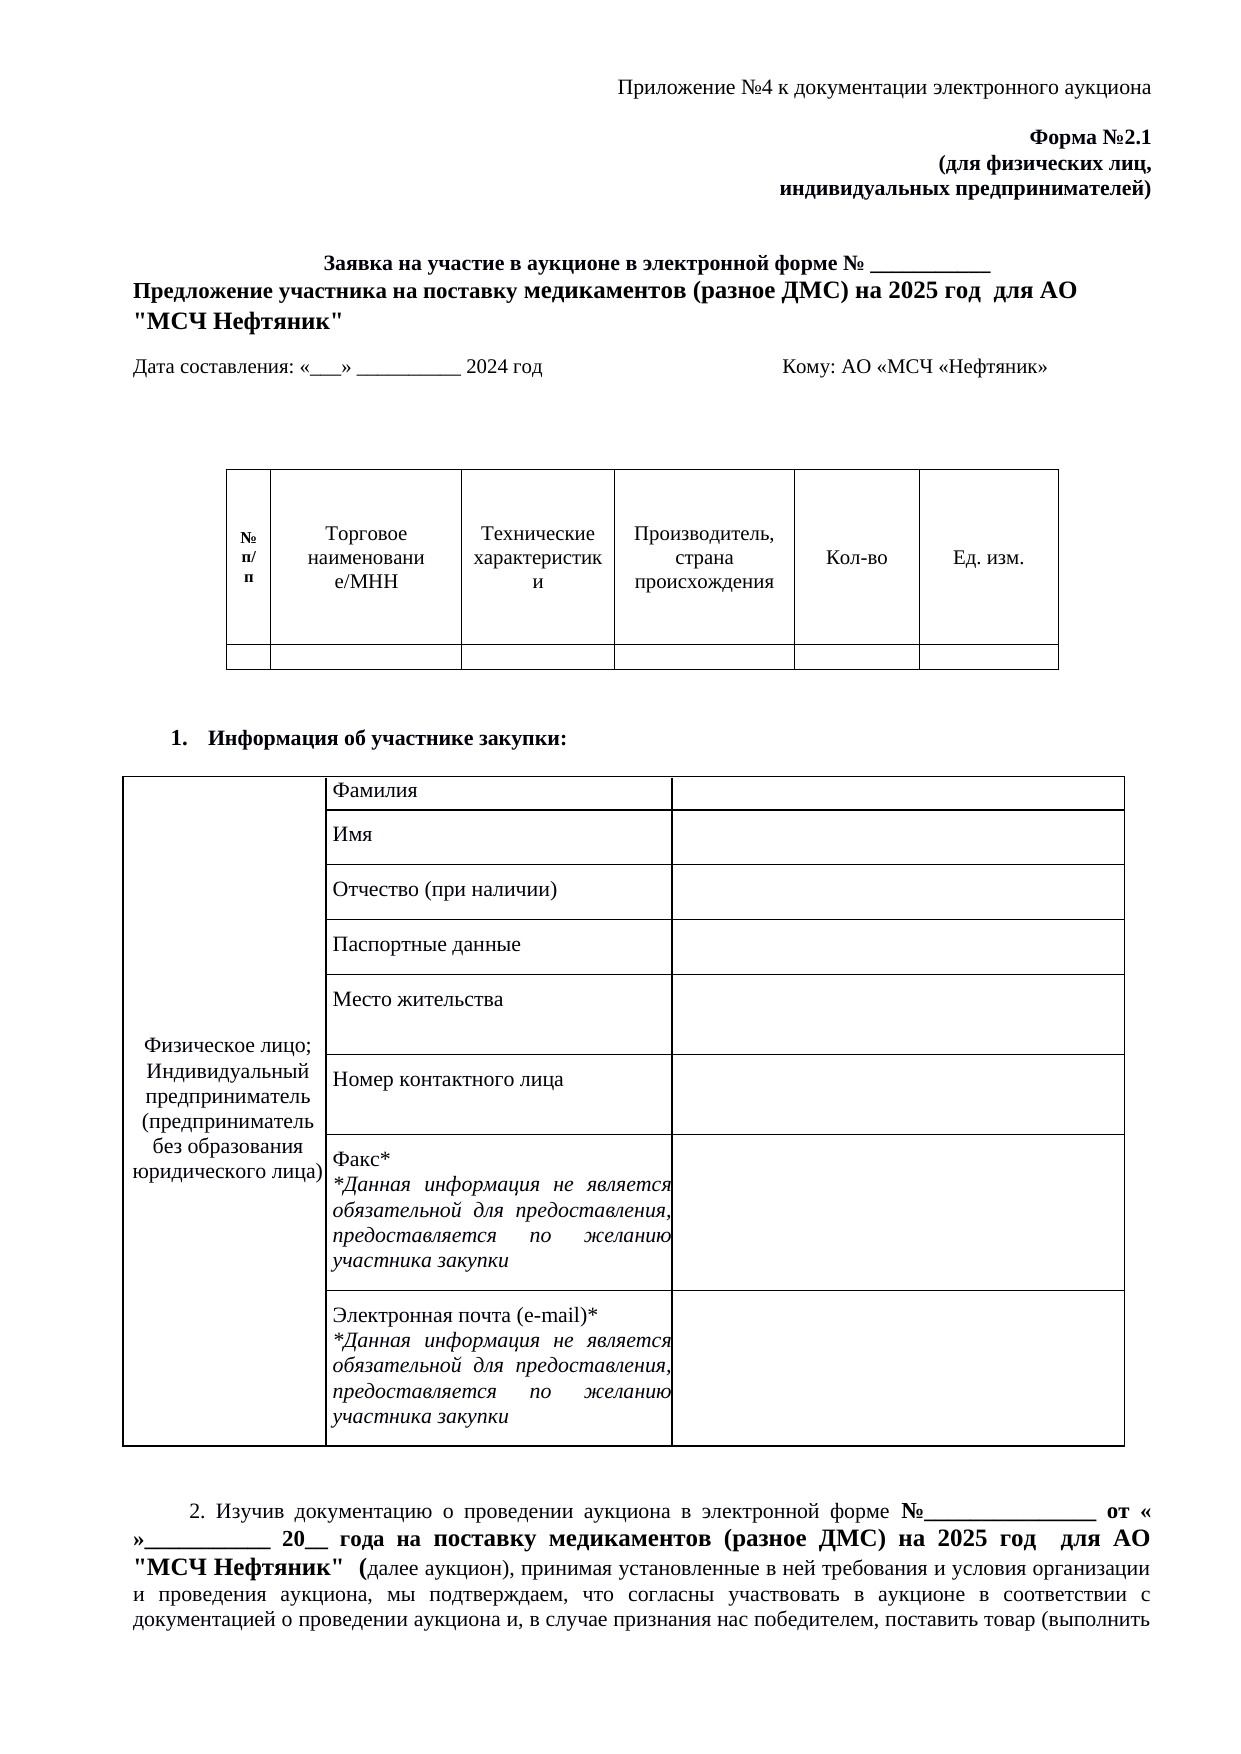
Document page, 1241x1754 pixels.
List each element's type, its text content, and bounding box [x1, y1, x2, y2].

table_cell Факс* *Данная информация не является обязательной для предоставления, предоставляется по желанию участника закупки [327, 1135, 671, 1289]
text Приложение №4 к документации электронного аукциона [133, 74, 1152, 99]
text (для физических лиц, [133, 149, 1152, 175]
table_header Физическое лицо; Индивидуальный предприниматель (предприниматель без образования юридического лица) [124, 777, 326, 1445]
text индивидуальных предпринимателей) [133, 175, 1152, 200]
text Дата составления: «___» __________ 2024 год Кому: АО «МСЧ «Нефтяник» [133, 354, 1152, 378]
table_cell Паспортные данные [327, 920, 671, 973]
table_cell Номер контактного лица [327, 1055, 671, 1134]
table_cell [673, 920, 1124, 973]
table_header Торговое наименование/МНН [271, 470, 461, 644]
table_cell [462, 645, 614, 669]
table_cell [673, 1135, 1124, 1289]
table_cell [673, 1291, 1124, 1445]
table_cell [673, 865, 1124, 919]
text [133, 1497, 1152, 1631]
table_cell [673, 1055, 1124, 1134]
table_header № п/п [227, 470, 270, 644]
table_cell Имя [327, 811, 671, 864]
text Форма №2.1 [133, 124, 1152, 149]
table_cell [271, 645, 461, 669]
text Предложение участника на поставку медикаментов (разное ДМС) на 2025 год для АО "МСЧ Нефтяник" [133, 275, 1152, 335]
table_cell Место жительства [327, 975, 671, 1054]
table_cell Отчество (при наличии) [327, 865, 671, 919]
table_cell [920, 645, 1058, 669]
table_header Технические характеристики [462, 470, 614, 644]
table_cell [615, 645, 794, 669]
table_header Ед. изм. [920, 470, 1058, 644]
table_cell [673, 975, 1124, 1054]
text Заявка на участие в аукционе в электронной форме № ___________ [162, 250, 1152, 275]
table_cell [673, 811, 1124, 864]
table_header Кол-во [795, 470, 919, 644]
table_header [673, 777, 1124, 809]
table_cell Электронная почта (e-mail)* *Данная информация не является обязательной для предоставления, предоставляется по желанию участника закупки [327, 1291, 671, 1445]
table_header Фамилия [327, 777, 672, 809]
table_cell [227, 645, 270, 669]
list Информация об участнике закупки: [170, 724, 1152, 751]
table_cell [795, 645, 919, 669]
table_header Производитель, страна происхождения [615, 470, 794, 644]
